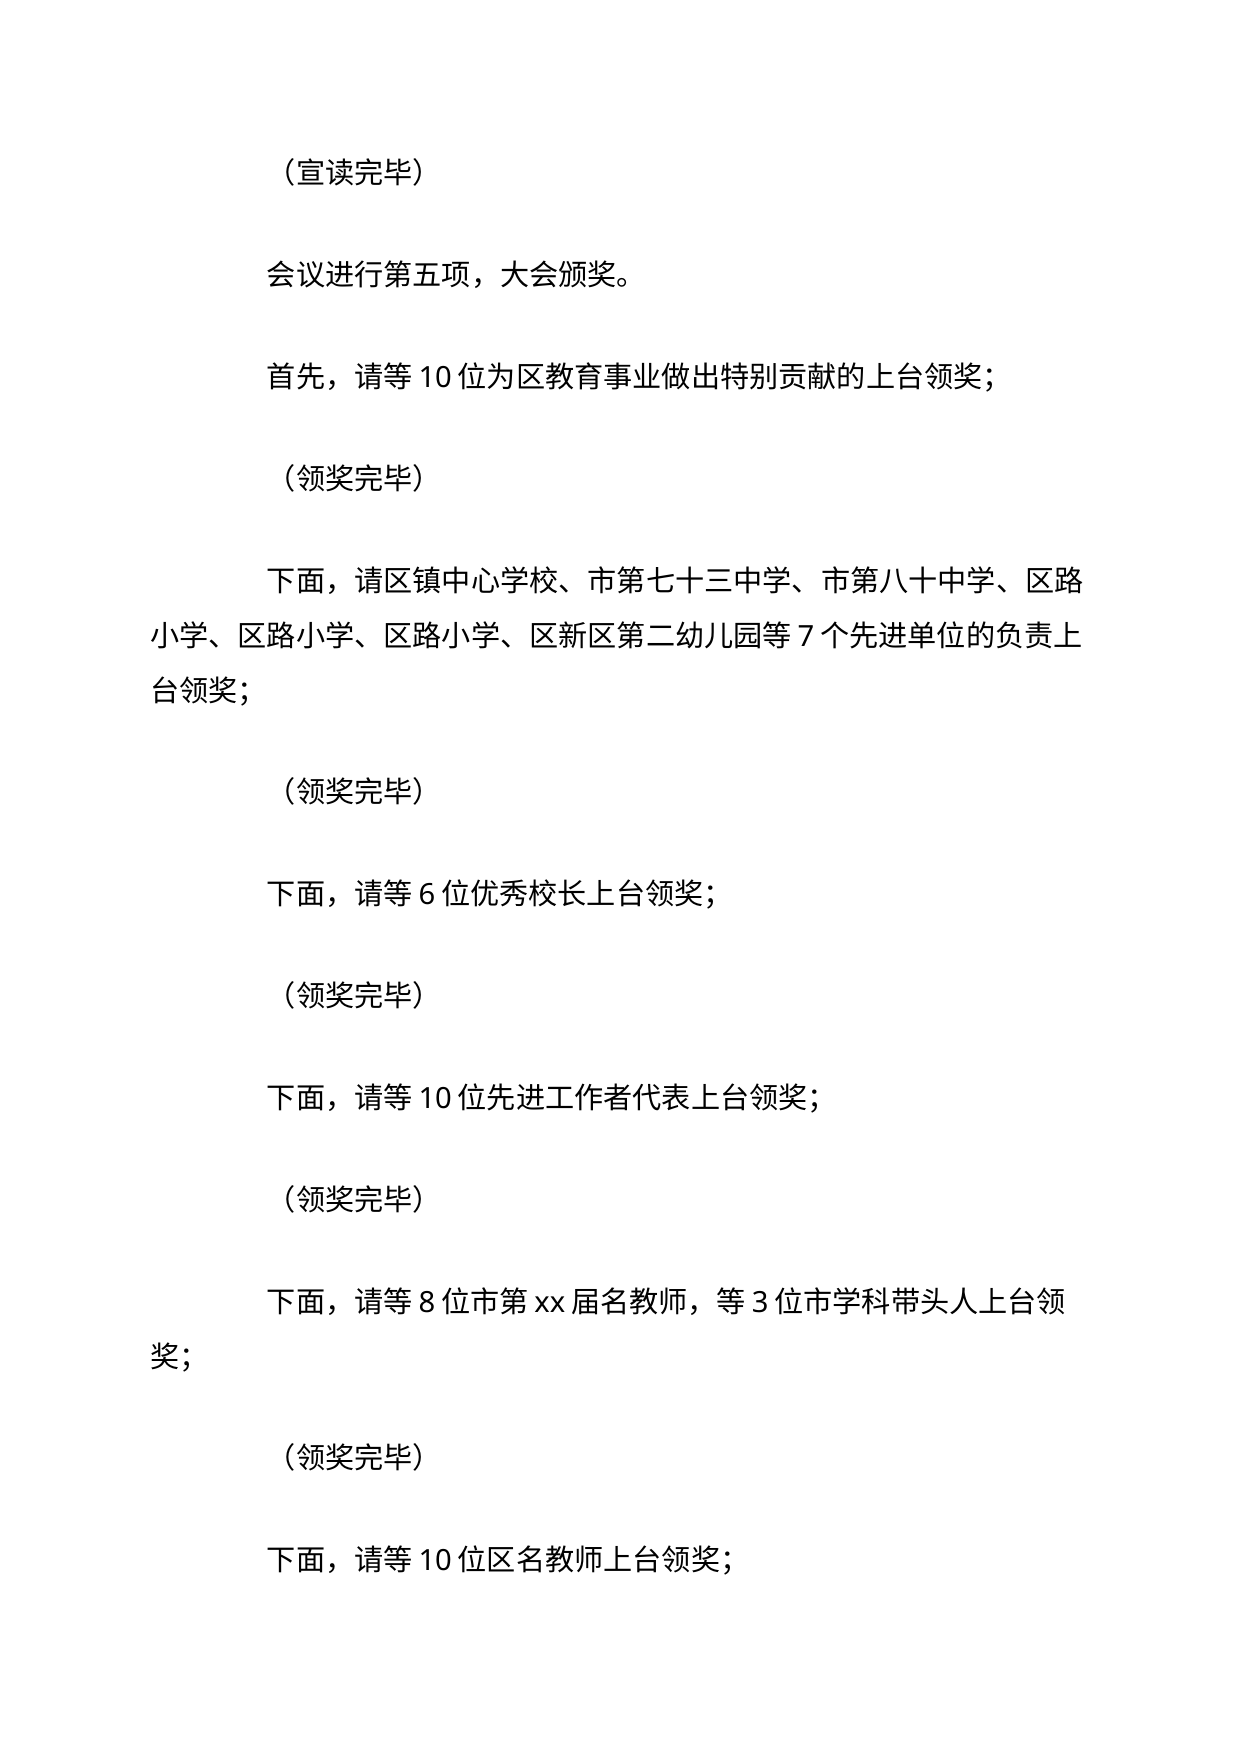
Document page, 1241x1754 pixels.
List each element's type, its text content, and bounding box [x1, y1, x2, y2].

text 会议进行第五项，大会颁奖。 [150, 252, 1090, 294]
text （领奖完毕） [150, 973, 1090, 1015]
text （领奖完毕） [150, 769, 1090, 811]
text 下面，请等6位优秀校长上台领奖； [150, 871, 1090, 913]
text （领奖完毕） [150, 1176, 1090, 1219]
text 下面，请等8位市第xx届名教师，等3位市学科带头人上台领奖； [150, 1278, 1090, 1376]
text 下面，请等10位区名教师上台领奖； [150, 1537, 1090, 1579]
text 下面，请等10位先进工作者代表上台领奖； [150, 1074, 1090, 1117]
text 首先，请等10位为区教育事业做出特别贡献的上台领奖； [150, 353, 1090, 396]
text （领奖完毕） [150, 456, 1090, 498]
text （领奖完毕） [150, 1435, 1090, 1477]
text （宣读完毕） [150, 150, 1090, 192]
text 下面，请区镇中心学校、市第七十三中学、市第八十中学、区路小学、区路小学、区路小学、区新区第二幼儿园等7个先进单位的负责上台领奖； [150, 557, 1090, 709]
